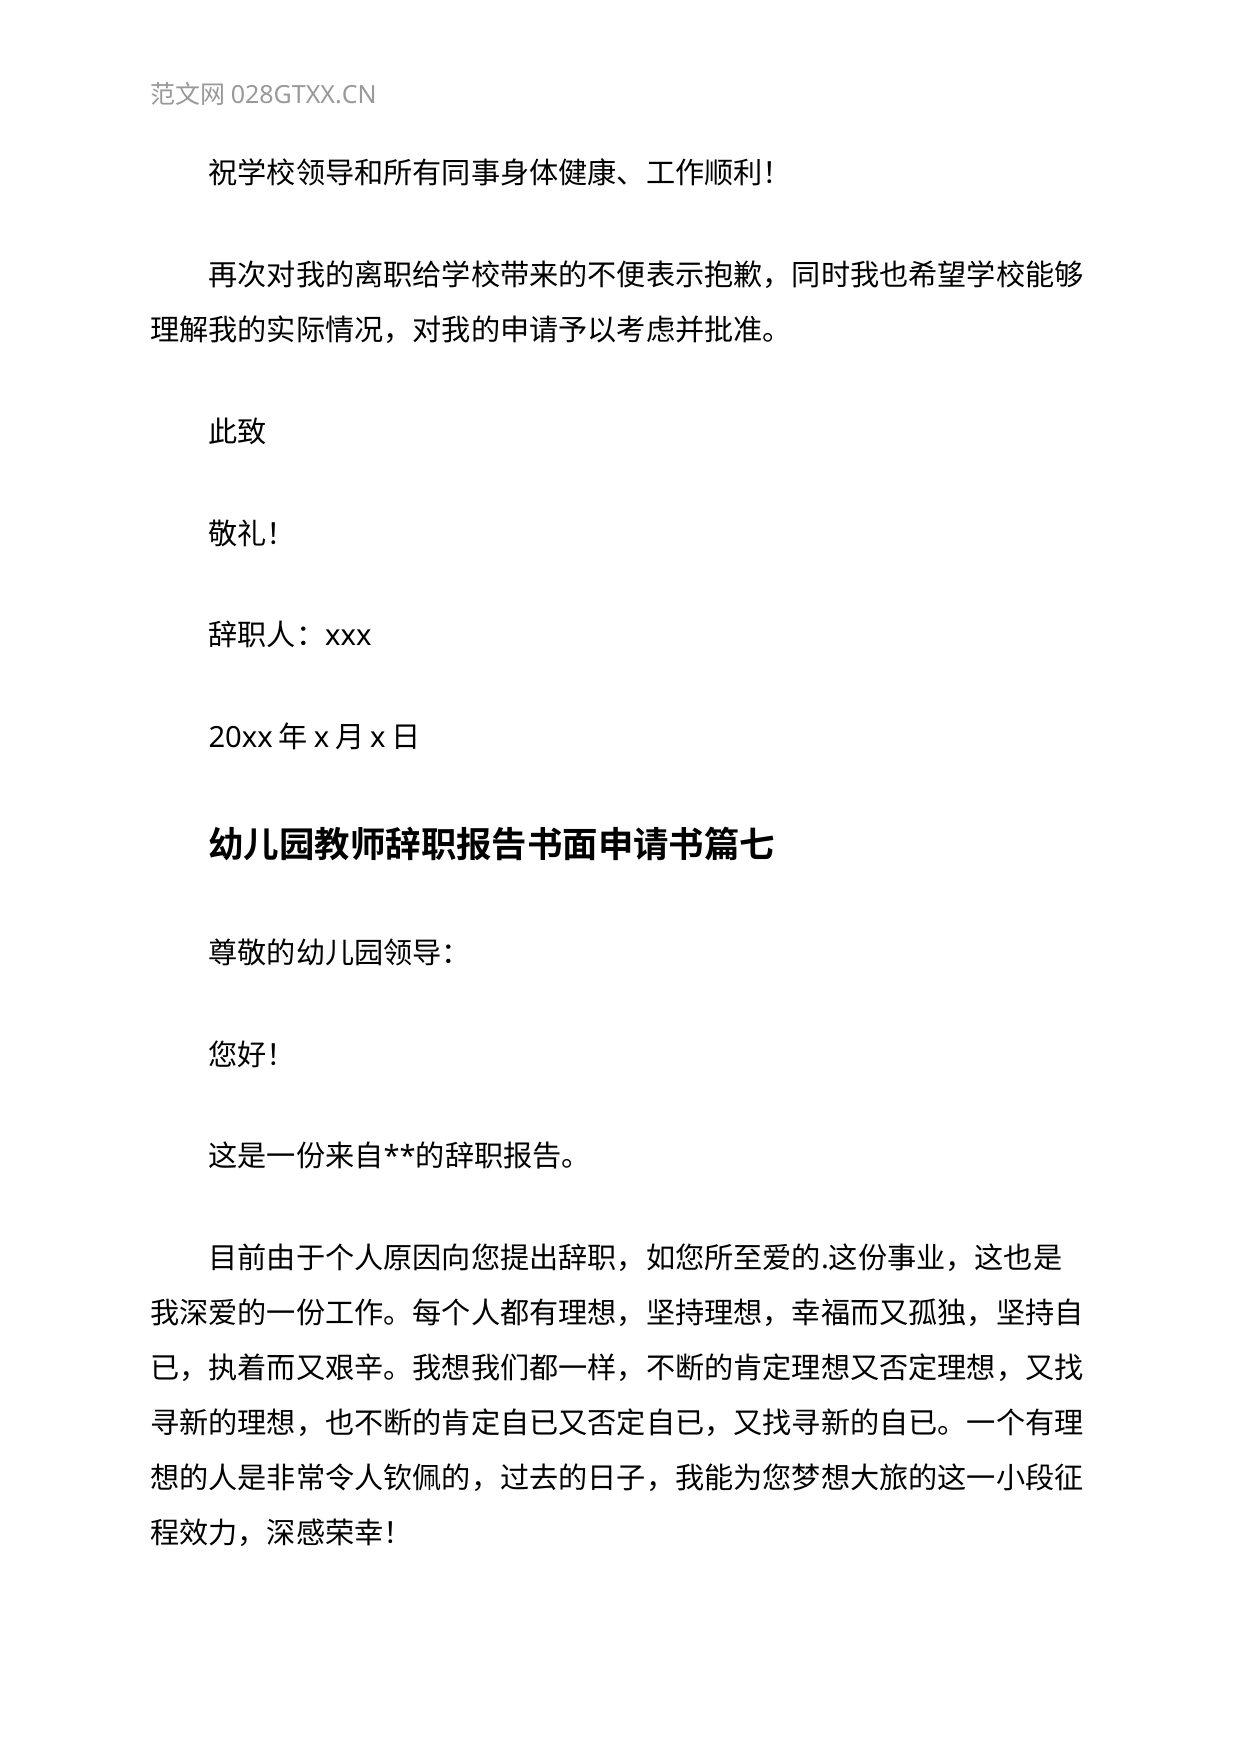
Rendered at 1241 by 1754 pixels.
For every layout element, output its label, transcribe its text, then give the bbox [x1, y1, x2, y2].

text 幼儿园教师辞职报告书面申请书篇七 [150, 816, 1090, 867]
text 目前由于个人原因向您提出辞职，如您所至爱的.这份事业，这也是我深爱的一份工作。每个人都有理想，坚持理想，幸福而又孤独，坚持自已，执着而又艰辛。我想我们都一样，不断的肯定理想又否定理想，又找寻新的理想，也不断的肯定自已又否定自已，又找寻新的自已。一个有理想的人是非常令人钦佩的，过去的日子，我能为您梦想大旅的这一小段征程效力，深感荣幸！ [150, 1235, 1090, 1552]
text 20xx年x月x日 [150, 714, 1090, 756]
text 尊敬的幼儿园领导： [150, 929, 1090, 972]
text 您好！ [150, 1031, 1090, 1073]
text 再次对我的离职给学校带来的不便表示抱歉，同时我也希望学校能够理解我的实际情况，对我的申请予以考虑并批准。 [150, 252, 1090, 349]
text 此致 [150, 408, 1090, 451]
text 这是一份来自**的辞职报告。 [150, 1133, 1090, 1175]
text 辞职人：xxx [150, 612, 1090, 654]
text 敬礼！ [150, 510, 1090, 552]
text 祝学校领导和所有同事身体健康、工作顺利！ [150, 150, 1090, 192]
